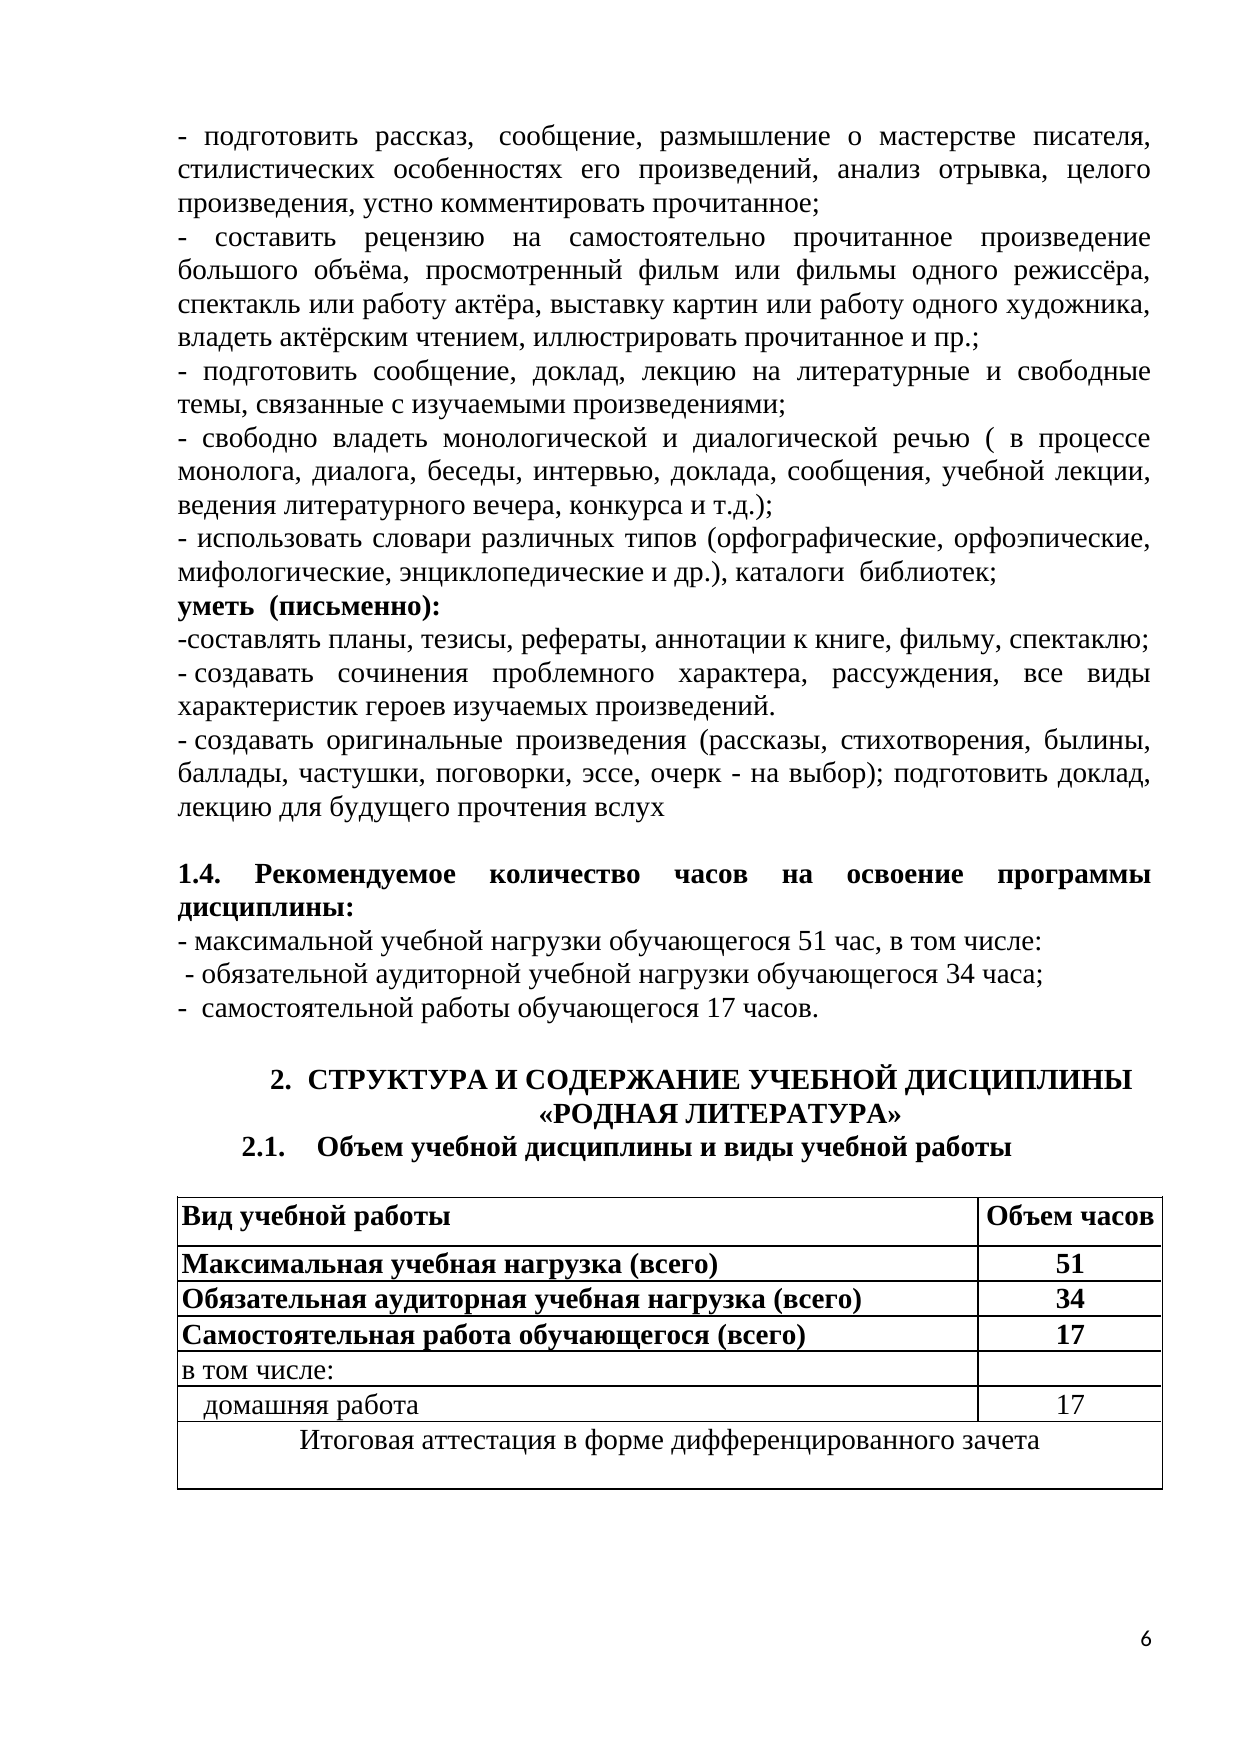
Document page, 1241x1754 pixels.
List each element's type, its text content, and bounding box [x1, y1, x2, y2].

text - максимальной учебной нагрузки обучающегося 51 час, в том числе: [177, 923, 1152, 957]
table_cell 17 [979, 1315, 1162, 1350]
table_cell 51 [979, 1245, 1162, 1280]
text 1.4. Рекомендуемое количество часов на освоение программы дисциплины: [177, 856, 1152, 923]
table_header Вид учебной работы [178, 1198, 977, 1245]
list СТРУКТУРА И СОДЕРЖАНИЕ УЧЕБНОЙ ДИСЦИПЛИНЫ «РОДНАЯ ЛИТЕРАТУРА» [251, 1062, 1152, 1129]
text - использовать словари различных типов (орфографические, орфоэпические, мифологические, энциклопедические и др.), каталоги библиотек; [177, 521, 1152, 588]
text - самостоятельной работы обучающегося 17 часов. [177, 990, 1152, 1024]
text - обязательной аудиторной учебной нагрузки обучающегося 34 часа; [177, 957, 1152, 990]
table_cell [979, 1350, 1162, 1385]
text - создавать сочинения проблемного характера, рассуждения, все виды характеристик героев изучаемых произведений. [177, 655, 1152, 722]
table_cell Самостоятельная работа обучающегося (всего) [178, 1317, 977, 1350]
text - подготовить рассказ, сообщение, размышление о мастерстве писателя, стилистических особенностях его произведений, анализ отрывка, целого произведения, устно комментировать прочитанное; [177, 118, 1152, 219]
text - подготовить сообщение, доклад, лекцию на литературные и свободные темы, связанные с изучаемыми произведениями; [177, 353, 1152, 420]
text - свободно владеть монологической и диалогической речью ( в процессе монолога, диалога, беседы, интервью, доклада, сообщения, учебной лекции, ведения литературного вечера, конкурса и т.д.); [177, 420, 1152, 521]
table_header Объем часов [979, 1198, 1162, 1245]
text уметь (письменно): [177, 588, 1152, 621]
table_cell Максимальная учебная нагрузка (всего) [178, 1247, 977, 1280]
table_cell домашняя работа [178, 1387, 977, 1421]
table_cell 34 [979, 1280, 1162, 1315]
table_cell Итоговая аттестация в форме дифференцированного зачета [178, 1421, 1162, 1488]
table_cell Обязательная аудиторная учебная нагрузка (всего) [178, 1282, 977, 1315]
table_cell 17 [979, 1385, 1162, 1421]
list Объем учебной дисциплины и виды учебной работы [102, 1129, 1152, 1163]
text -составлять планы, тезисы, рефераты, аннотации к книге, фильму, спектаклю; [177, 621, 1152, 655]
table_cell в том числе: [178, 1352, 977, 1385]
text - составить рецензию на самостоятельно прочитанное произведение большого объёма, просмотренный фильм или фильмы одного режиссёра, спектакль или работу актёра, выставку картин или работу одного художника, владеть актёрским чтением, иллюстрировать прочитанное и пр.; [177, 219, 1152, 353]
text - создавать оригинальные произведения (рассказы, стихотворения, былины, баллады, частушки, поговорки, эссе, очерк - на выбор); подготовить доклад, лекцию для будущего прочтения вслух [177, 722, 1152, 822]
